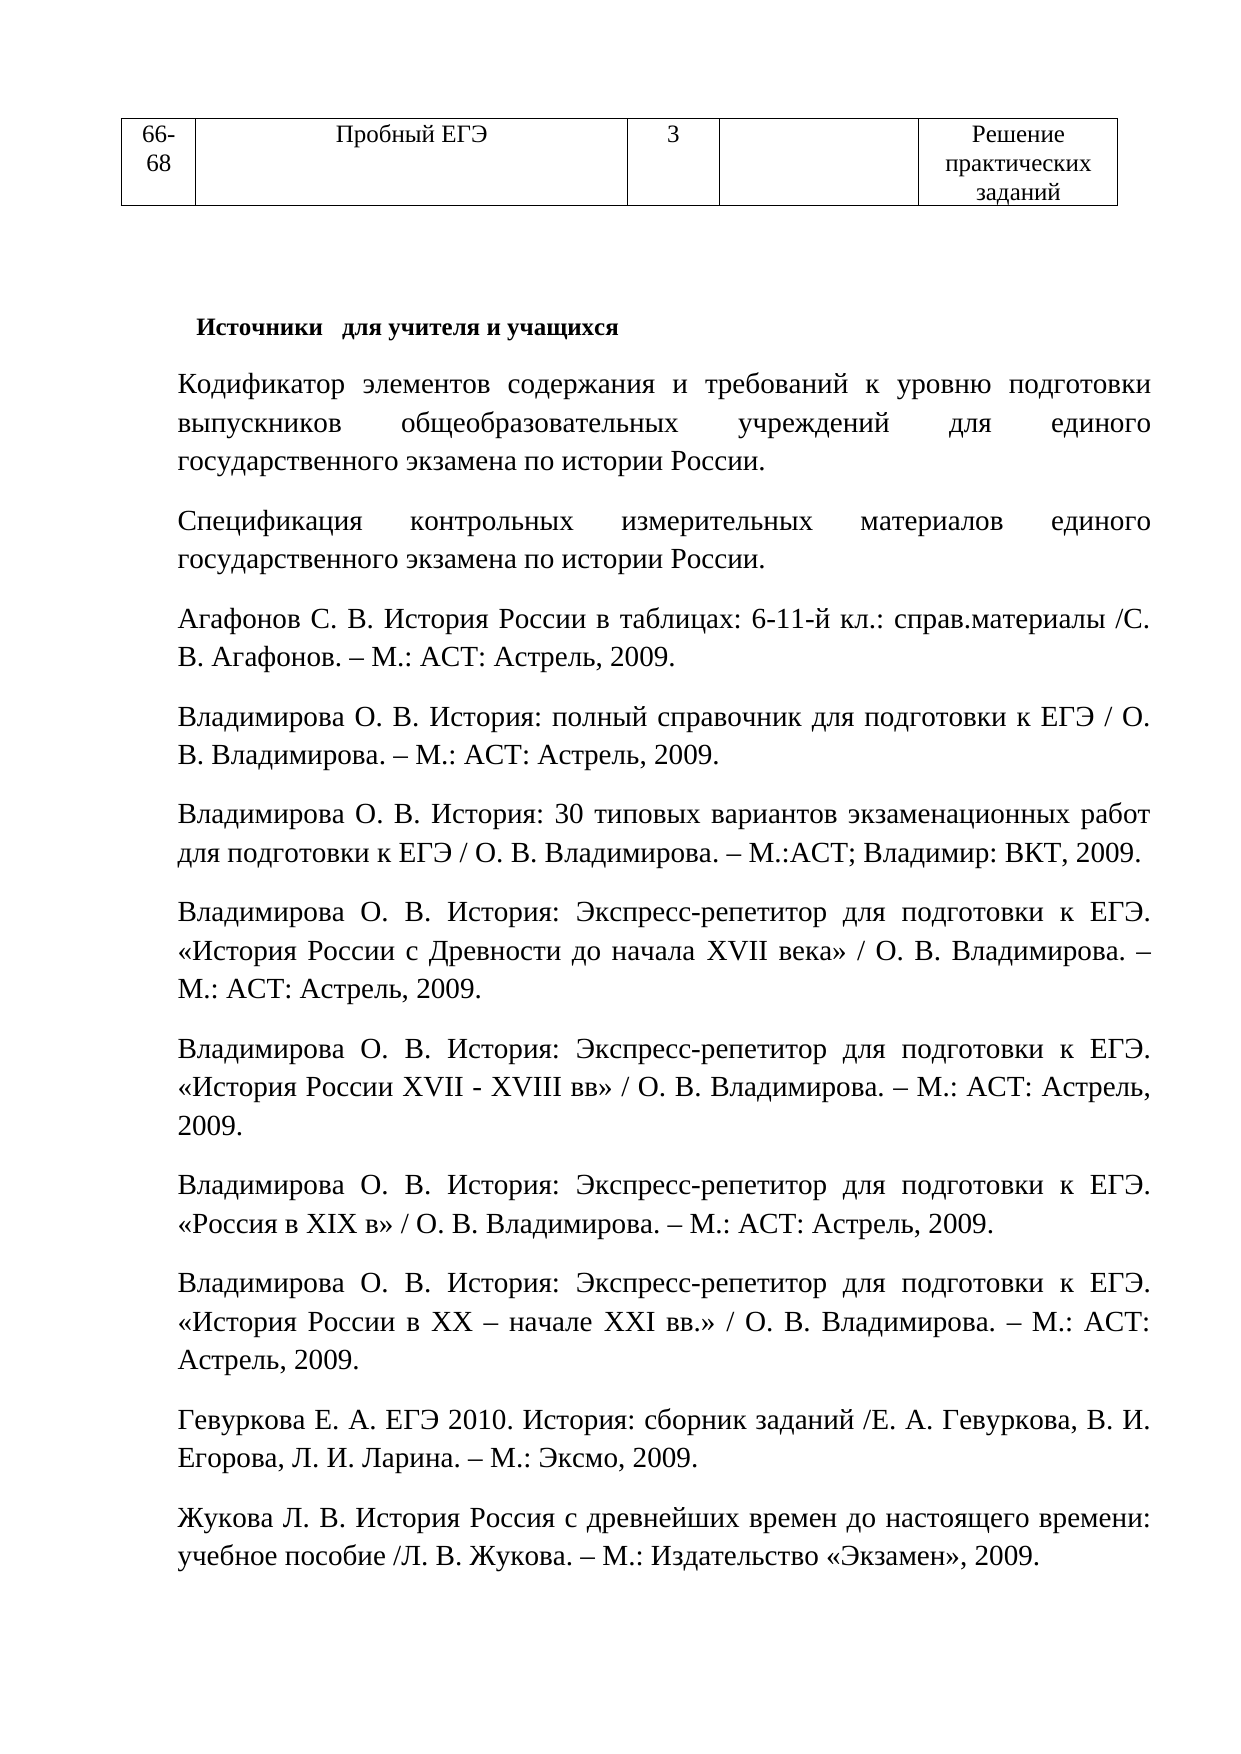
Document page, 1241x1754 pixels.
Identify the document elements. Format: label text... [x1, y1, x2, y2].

text Владимирова О. В. История: 30 типовых вариантов экзаменационных работ для подготовки к ЕГЭ / О. В. Владимирова. – М.:АСТ; Владимир: ВКТ, 2009. [177, 797, 1152, 869]
text Жукова Л. В. История Россия с древнейших времен до настоящего времени: учебное пособие /Л. В. Жукова. – М.: Издательство «Экзамен», 2009. [177, 1500, 1152, 1572]
text Владимирова О. В. История: полный справочник для подготовки к ЕГЭ / О. В. Владимирова. – М.: АСТ: Астрель, 2009. [177, 699, 1152, 771]
table_cell Пробный ЕГЭ [196, 119, 627, 205]
table_cell Решение практических заданий [919, 119, 1117, 205]
text Агафонов С. В. История России в таблицах: 6-11-й кл.: справ.материалы /С. В. Агафонов. – М.: АСТ: Астрель, 2009. [177, 601, 1152, 673]
table_cell 66-68 [122, 119, 195, 205]
text Владимирова О. В. История: Экспресс-репетитор для подготовки к ЕГЭ. «Россия в XIX в» / О. В. Владимирова. – М.: АСТ: Астрель, 2009. [177, 1167, 1152, 1239]
text Гевуркова Е. А. ЕГЭ 2010. История: сборник заданий /Е. А. Гевуркова, В. И. Егорова, Л. И. Ларина. – М.: Эксмо, 2009. [177, 1402, 1152, 1474]
table_cell [720, 119, 918, 205]
text Источники для учителя и учащихся [177, 312, 1152, 341]
text Спецификация контрольных измерительных материалов единого государственного экзамена по истории России. [177, 503, 1152, 575]
text Владимирова О. В. История: Экспресс-репетитор для подготовки к ЕГЭ. «История России XVII - XVIII вв» / О. В. Владимирова. – М.: АСТ: Астрель, 2009. [177, 1031, 1152, 1142]
text Владимирова О. В. История: Экспресс-репетитор для подготовки к ЕГЭ. «История России с Древности до начала XVII века» / О. В. Владимирова. – М.: АСТ: Астрель, 2009. [177, 894, 1152, 1005]
text Кодификатор элементов содержания и требований к уровню подготовки выпускников общеобразовательных учреждений для единого государственного экзамена по истории России. [177, 366, 1152, 477]
table_cell 3 [628, 119, 719, 205]
text Владимирова О. В. История: Экспресс-репетитор для подготовки к ЕГЭ. «История России в XX – начале XXI вв.» / О. В. Владимирова. – М.: АСТ: Астрель, 2009. [177, 1265, 1152, 1376]
